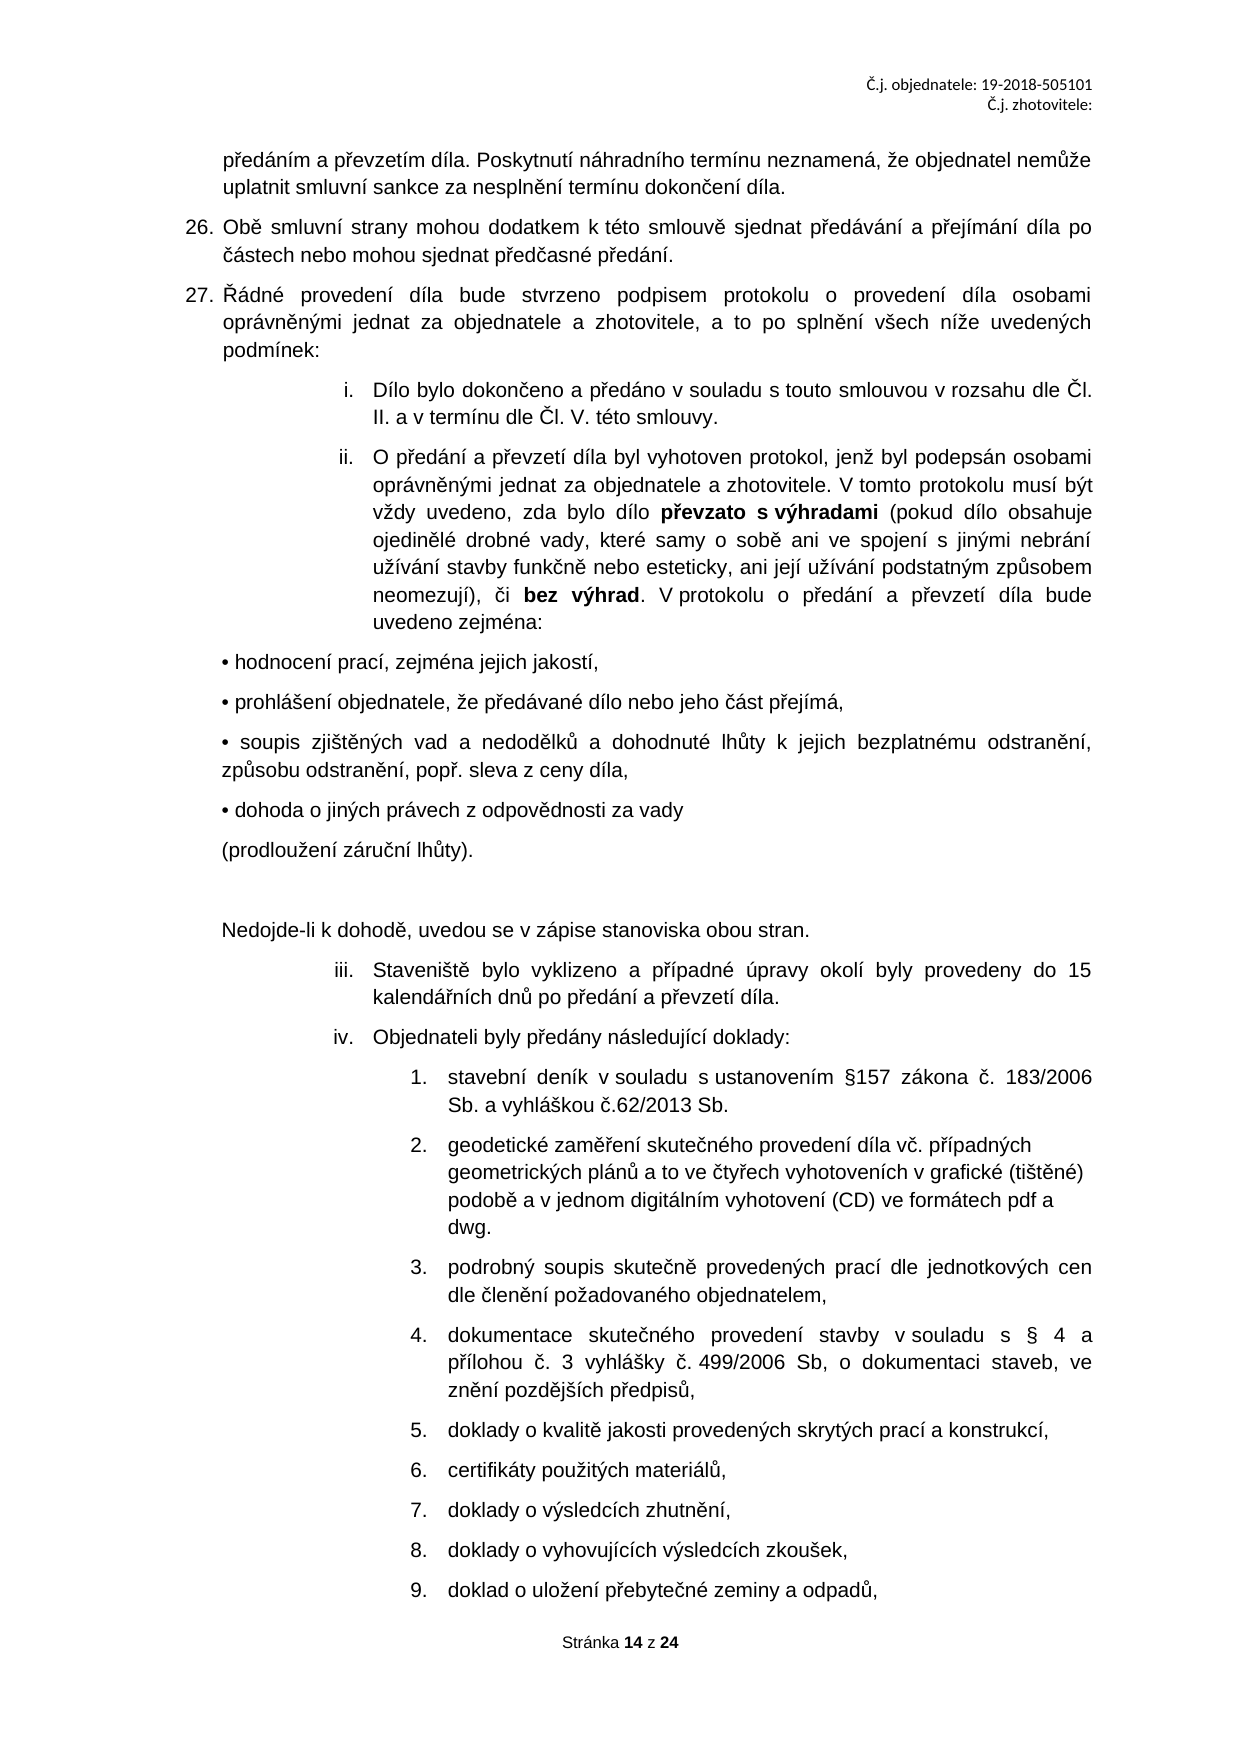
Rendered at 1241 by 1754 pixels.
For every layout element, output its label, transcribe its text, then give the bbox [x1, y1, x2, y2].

text (prodloužení záruční lhůty). [148, 838, 1093, 862]
list Obě smluvní strany mohou dodatkem k této smlouvě sjednat předávání a přejímání díla po částech nebo mohou sjednat předčasné předání. [185, 215, 1093, 267]
text Nedojde-li k dohodě, uvedou se v zápise stanoviska obou stran. [148, 918, 1093, 942]
text • dohoda o jiných právech z odpovědnosti za vady [148, 798, 1093, 822]
list doklady o výsledcích zhutnění, [410, 1498, 1093, 1522]
list stavební deník v souladu s ustanovením §157 zákona č. 183/2006 Sb. a vyhláškou č.62/2013 Sb. [410, 1065, 1093, 1117]
text • soupis zjištěných vad a nedodělků a dohodnuté lhůty k jejich bezplatnému odstranění, způsobu odstranění, popř. sleva z ceny díla, [221, 730, 1093, 782]
list Dílo bylo dokončeno a předáno v souladu s touto smlouvou v rozsahu dle Čl. II. a v termínu dle Čl. V. této smlouvy. [354, 378, 1093, 429]
text • hodnocení prací, zejména jejich jakostí, [148, 650, 1093, 674]
list doklad o uložení přebytečné zeminy a odpadů, [410, 1578, 1093, 1602]
list certifikáty použitých materiálů, [410, 1458, 1093, 1482]
list podrobný soupis skutečně provedených prací dle jednotkových cen dle členění požadovaného objednatelem, [410, 1255, 1093, 1307]
list O předání a převzetí díla byl vyhotoven protokol, jenž byl podepsán osobami oprávněnými jednat za objednatele a zhotovitele. V tomto protokolu musí být vždy uvedeno, zda bylo dílo převzato s výhradami (pokud dílo obsahuje ojedinělé drobné vady, které samy o sobě ani ve spojení s jinými nebrání užívání stavby funkčně nebo esteticky, ani její užívání podstatným způsobem neomezují), či bez výhrad. V protokolu o předání a převzetí díla bude uvedeno zejména: [354, 445, 1093, 634]
list doklady o vyhovujících výsledcích zkoušek, [410, 1538, 1093, 1562]
list dokumentace skutečného provedení stavby v souladu s § přílohou č. 3 vyhlášky č. 499/2006 Sb, o dokumentaci staveb, ve znění pozdějších předpisů, [410, 1323, 1093, 1402]
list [185, 148, 1093, 199]
list Staveniště bylo vyklizeno a případné úpravy okolí byly provedeny do 15 kalendářních dnů po předání a převzetí díla. [354, 958, 1093, 1009]
list doklady o kvalitě jakosti provedených skrytých prací a konstrukcí, [410, 1418, 1093, 1442]
list geodetické zaměření skutečného provedení díla vč. případných geometrických plánů a to ve čtyřech vyhotoveních v grafické (tištěné) podobě a v jednom digitálním vyhotovení (CD) ve formátech pdf a dwg. [410, 1133, 1093, 1239]
list Objednateli byly předány následující doklady: [354, 1025, 1093, 1049]
text • prohlášení objednatele, že předávané dílo nebo jeho část přejímá, [148, 690, 1093, 714]
list Řádné provedení díla bude stvrzeno podpisem protokolu o provedení díla osobami oprávněnými jednat za objednatele a zhotovitele, a to po splnění všech níže uvedených podmínek: [185, 283, 1093, 362]
